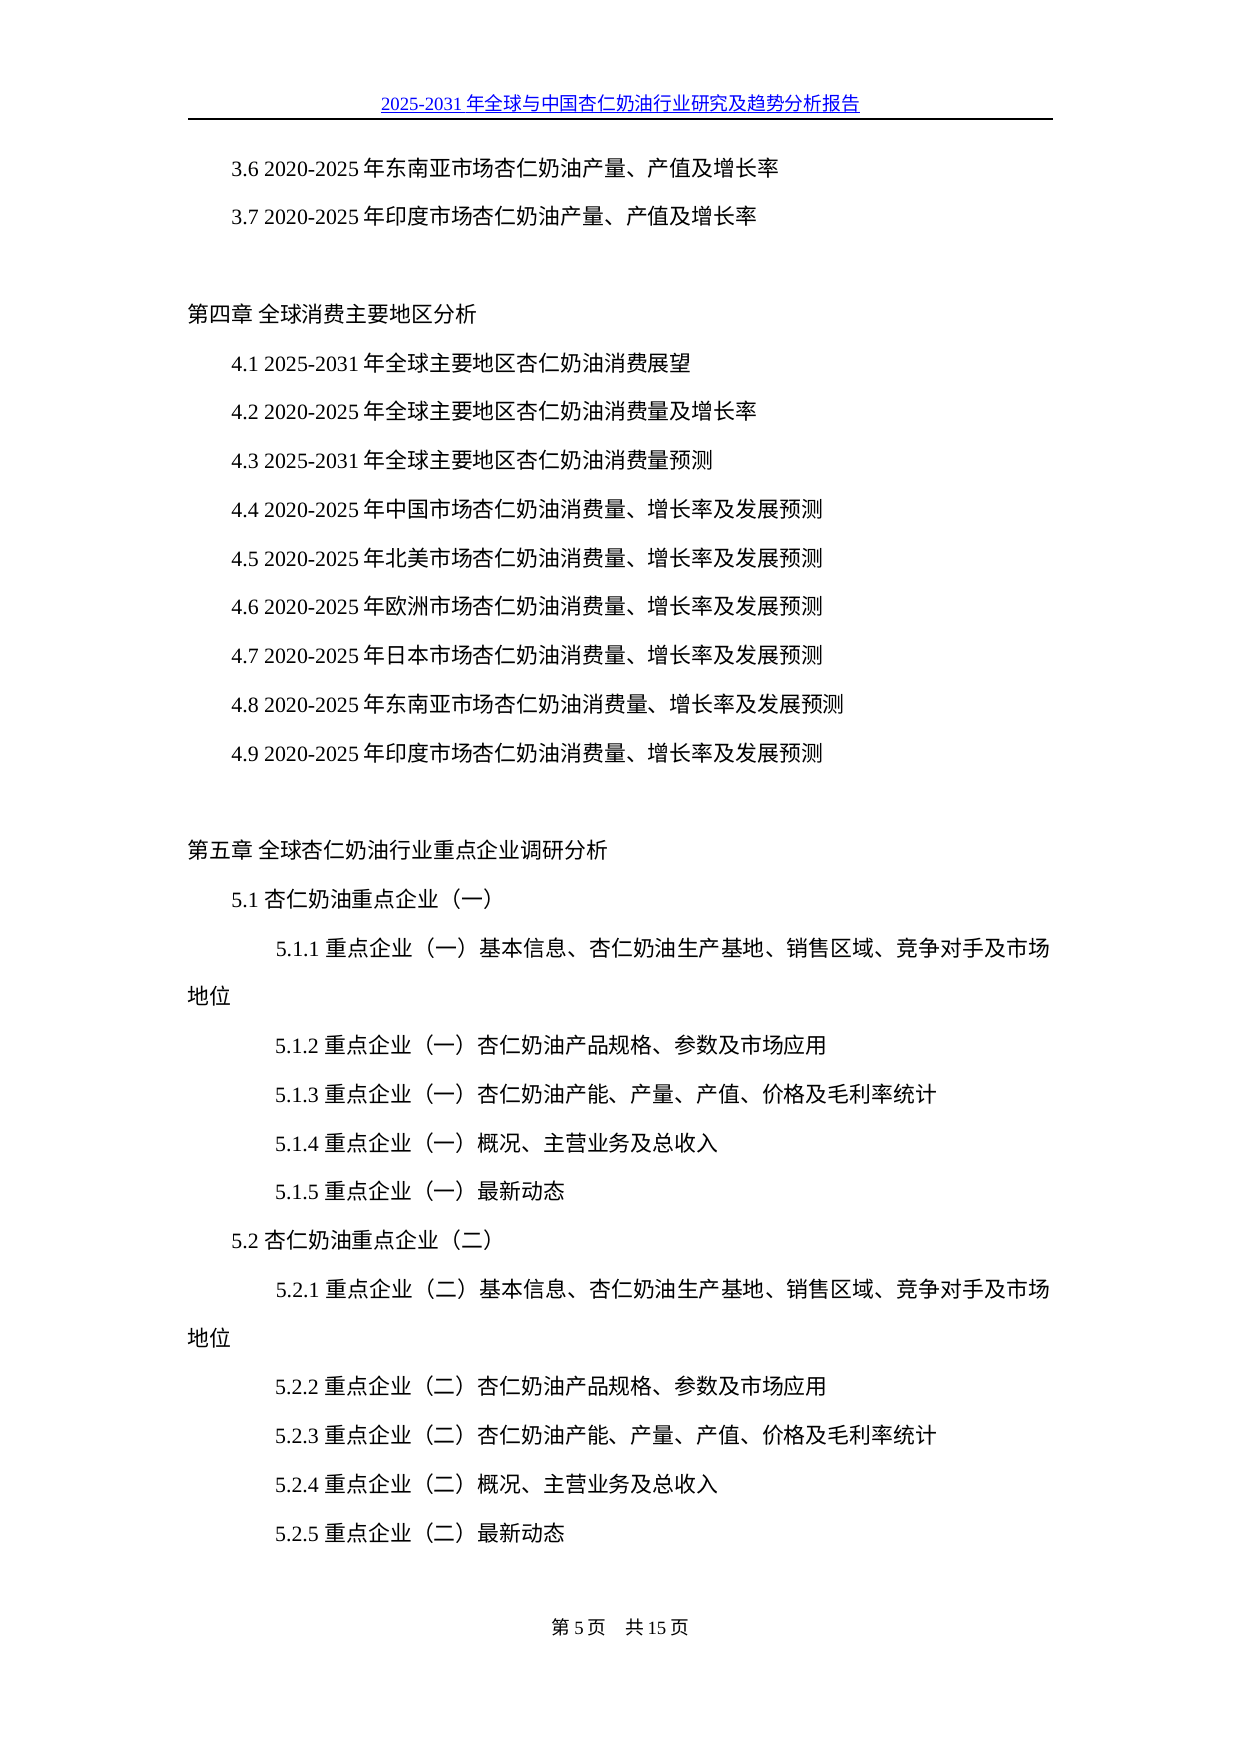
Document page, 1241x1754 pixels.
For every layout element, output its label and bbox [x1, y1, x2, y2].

text [187, 150, 1053, 1548]
